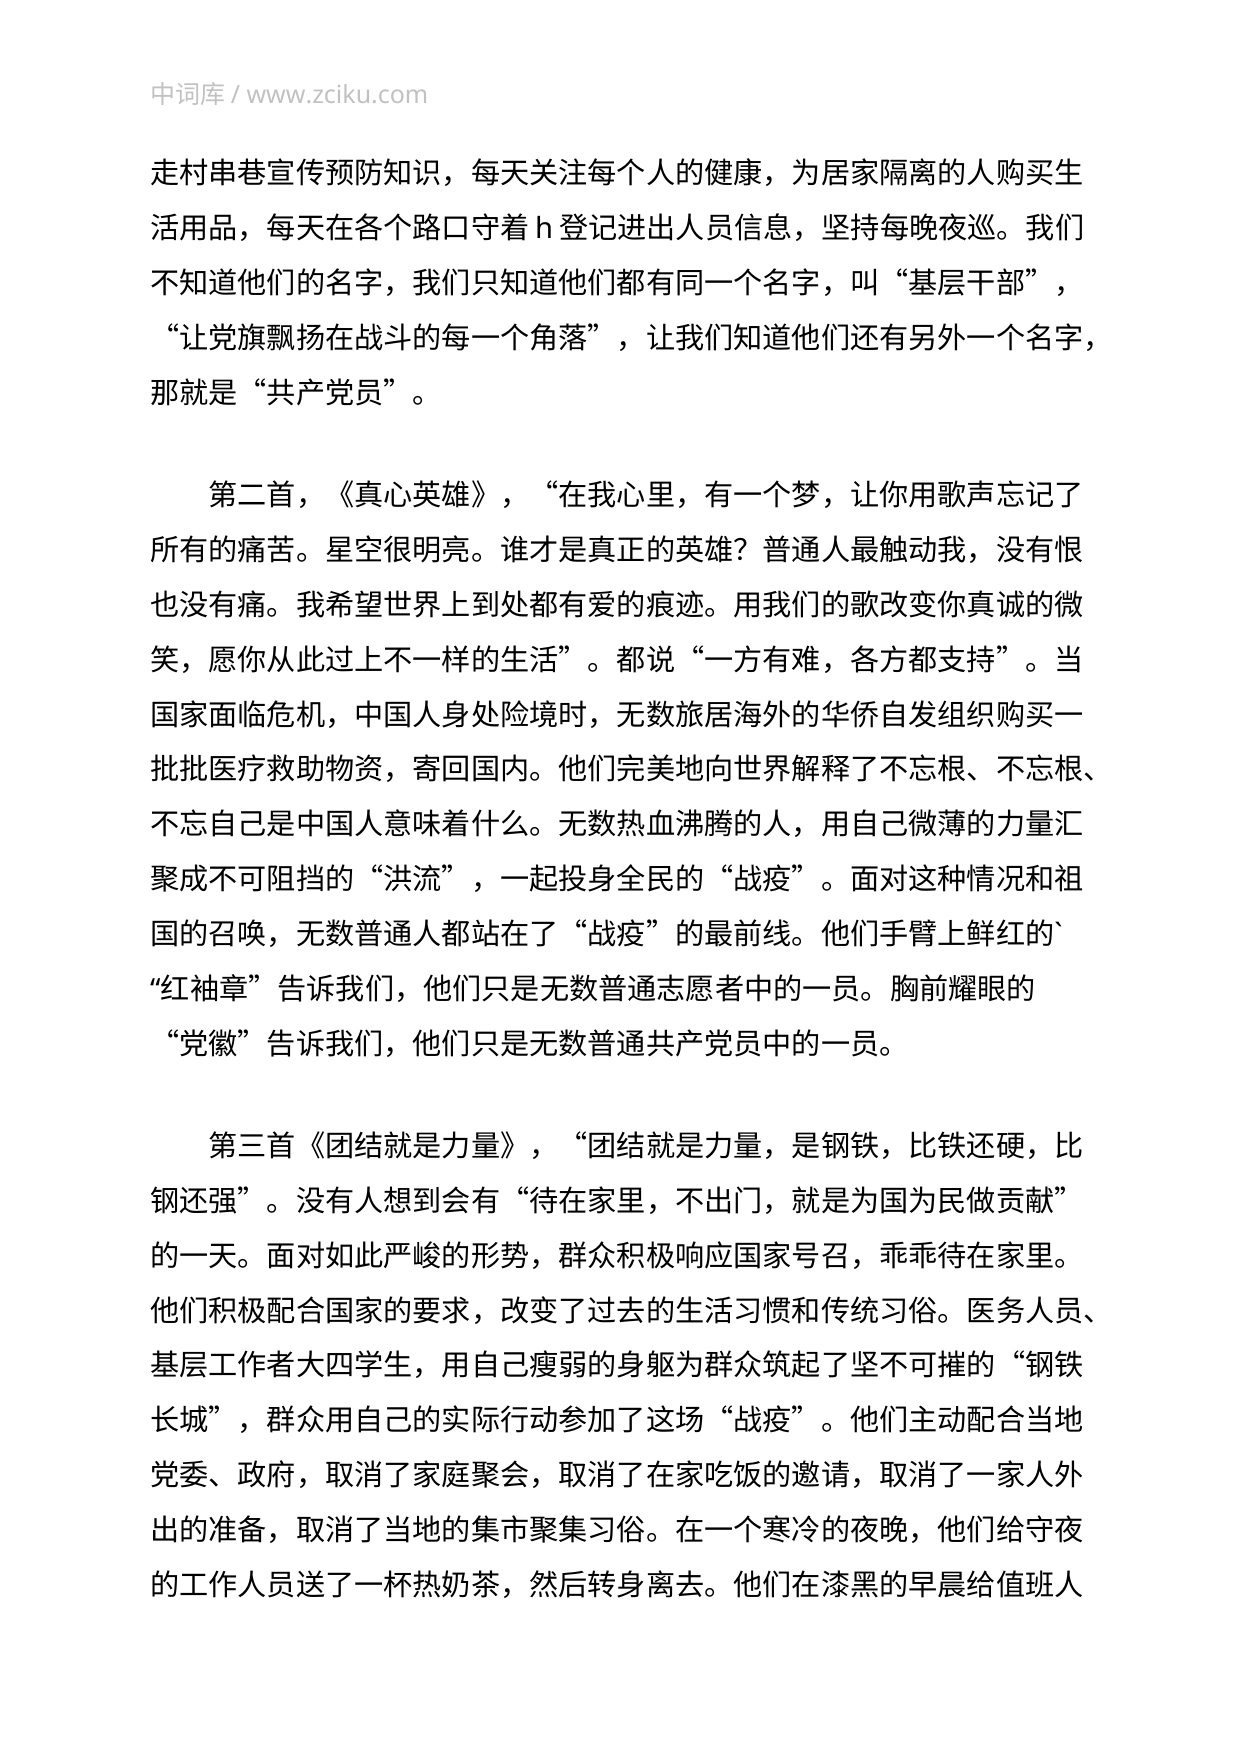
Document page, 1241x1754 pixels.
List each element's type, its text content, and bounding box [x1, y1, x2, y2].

text 第二首，《真心英雄》，“在我心里，有一个梦，让你用歌声忘记了所有的痛苦。星空很明亮。谁才是真正的英雄？普通人最触动我，没有恨也没有痛。我希望世界上到处都有爱的痕迹。用我们的歌改变你真诚的微笑，愿你从此过上不一样的生活”。都说“一方有难，各方都支持”。当国家面临危机，中国人身处险境时，无数旅居海外的华侨自发组织购买一批批医疗救助物资，寄回国内。他们完美地向世界解释了不忘根、不忘根、不忘自己是中国人意味着什么。无数热血沸腾的人，用自己微薄的力量汇聚成不可阻挡的“洪流”，一起投身全民的“战疫”。面对这种情况和祖国的召唤，无数普通人都站在了“战疫”的最前线。他们手臂上鲜红的`“红袖章”告诉我们，他们只是无数普通志愿者中的一员。胸前耀眼的“党徽”告诉我们，他们只是无数普通共产党员中的一员。 [150, 471, 1090, 1063]
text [150, 1122, 1090, 1604]
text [150, 150, 1090, 412]
